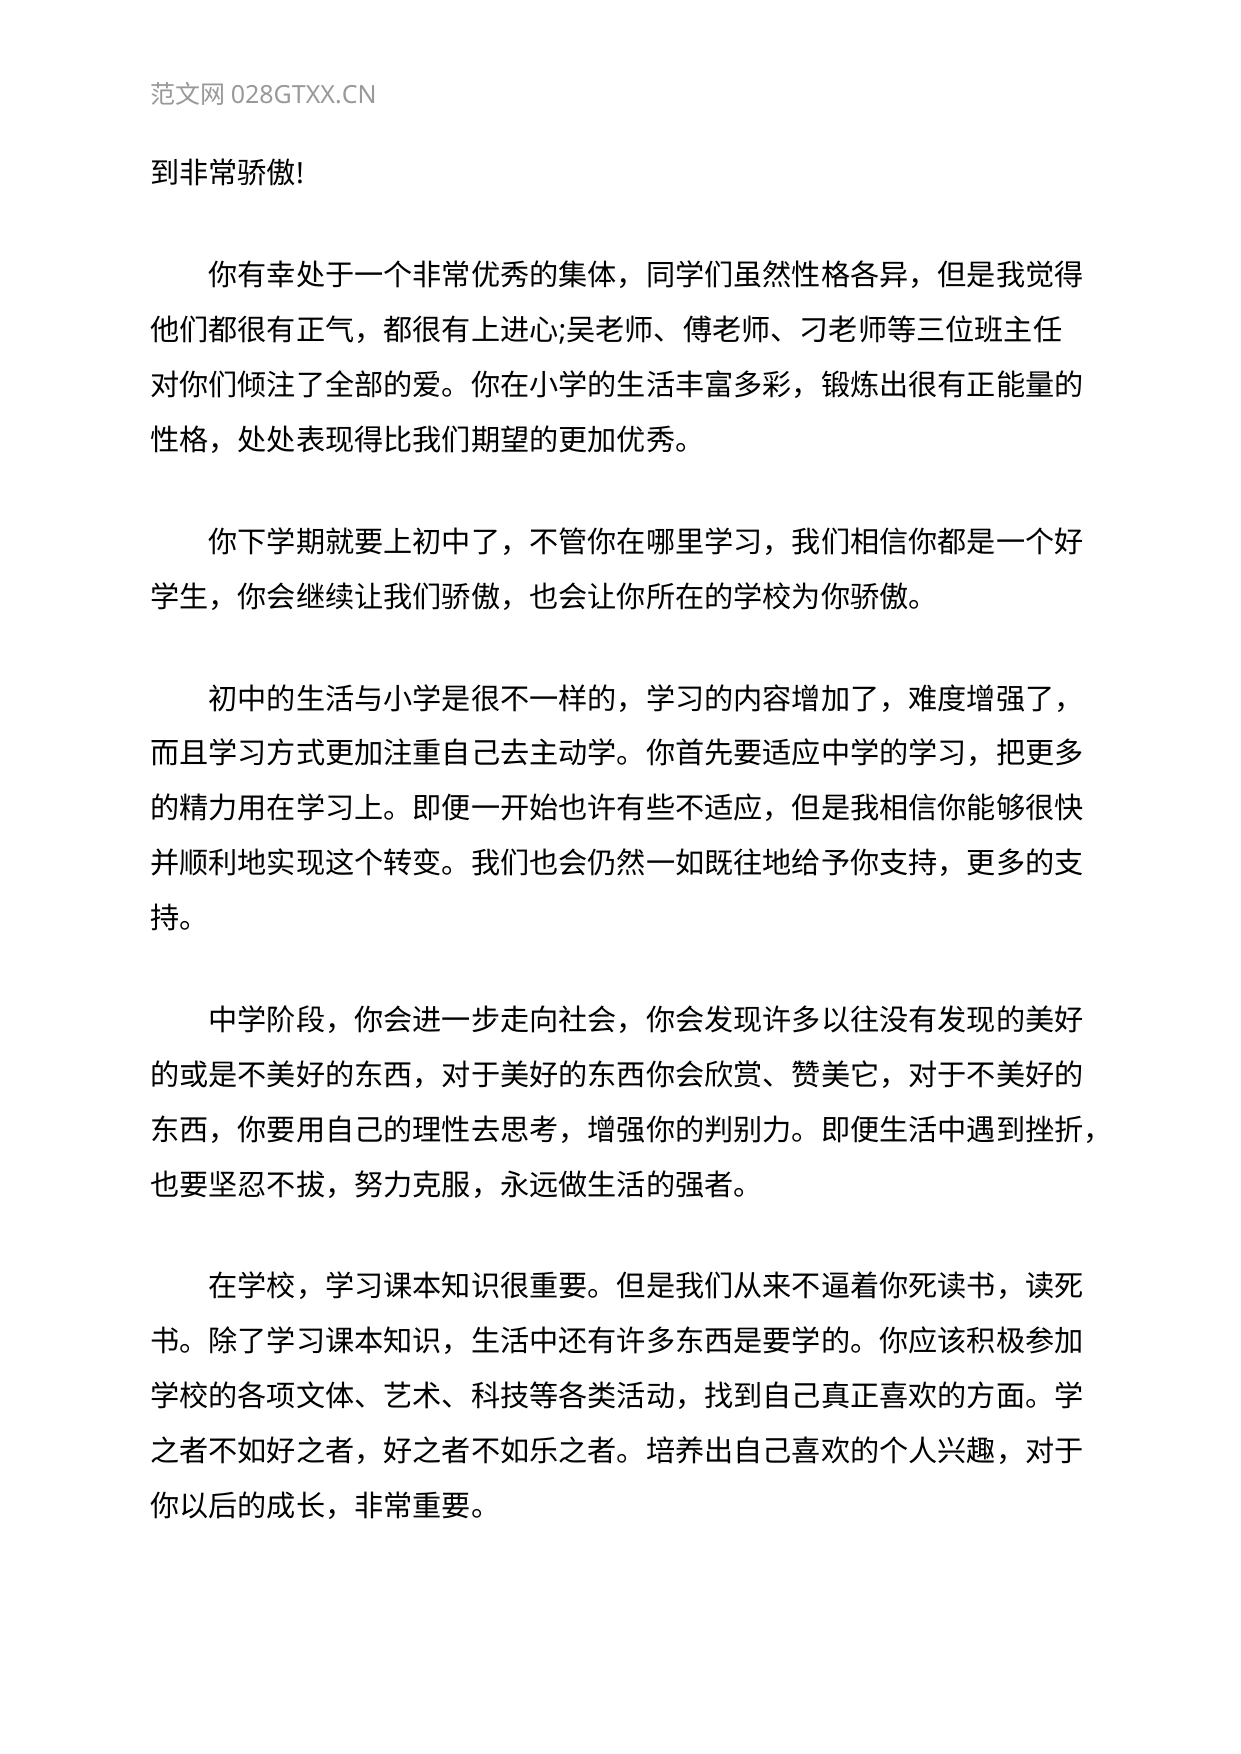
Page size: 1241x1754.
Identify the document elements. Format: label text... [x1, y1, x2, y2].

text 初中的生活与小学是很不一样的，学习的内容增加了，难度增强了，而且学习方式更加注重自己去主动学。你首先要适应中学的学习，把更多的精力用在学习上。即便一开始也许有些不适应，但是我相信你能够很快并顺利地实现这个转变。我们也会仍然一如既往地给予你支持，更多的支持。 [150, 675, 1090, 937]
text 在学校，学习课本知识很重要。但是我们从来不逼着你死读书，读死书。除了学习课本知识，生活中还有许多东西是要学的。你应该积极参加学校的各项文体、艺术、科技等各类活动，找到自己真正喜欢的方面。学之者不如好之者，好之者不如乐之者。培养出自己喜欢的个人兴趣，对于你以后的成长，非常重要。 [150, 1263, 1090, 1525]
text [150, 150, 1090, 192]
text 中学阶段，你会进一步走向社会，你会发现许多以往没有发现的美好的或是不美好的东西，对于美好的东西你会欣赏、赞美它，对于不美好的东西，你要用自己的理性去思考，增强你的判别力。即便生活中遇到挫折，也要坚忍不拔，努力克服，永远做生活的强者。 [150, 997, 1090, 1203]
text 你有幸处于一个非常优秀的集体，同学们虽然性格各异，但是我觉得他们都很有正气，都很有上进心;吴老师、傅老师、刁老师等三位班主任对你们倾注了全部的爱。你在小学的生活丰富多彩，锻炼出很有正能量的性格，处处表现得比我们期望的更加优秀。 [150, 252, 1090, 459]
text 你下学期就要上初中了，不管你在哪里学习，我们相信你都是一个好学生，你会继续让我们骄傲，也会让你所在的学校为你骄傲。 [150, 518, 1090, 616]
